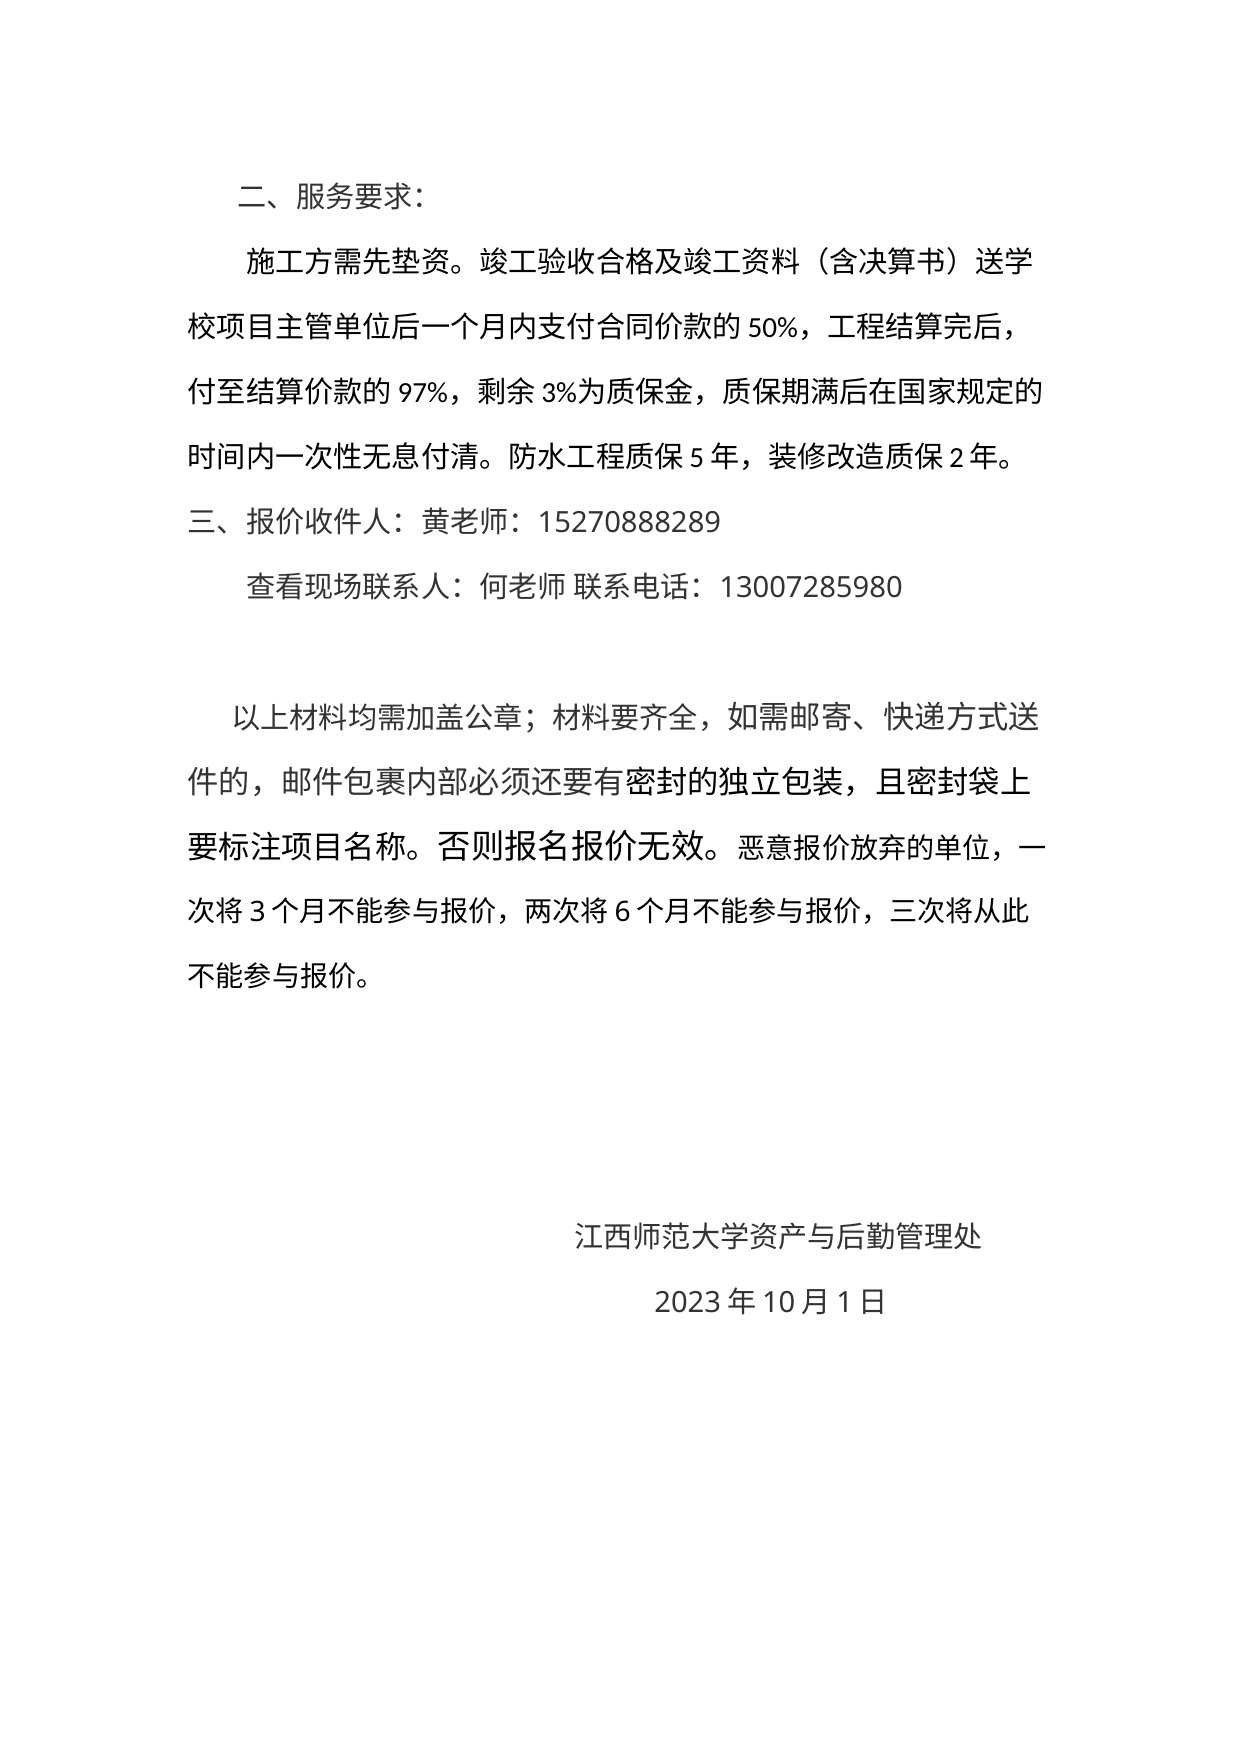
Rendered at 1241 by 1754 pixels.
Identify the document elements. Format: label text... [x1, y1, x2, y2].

text 以上材料均需加盖公章；材料要齐全，如需邮寄、快递方式送件的，邮件包裹内部必须还要有密封的独立包装，且密封袋上要标注项目名称。否则报名报价无效。恶意报价放弃的单位，一次将3个月不能参与报价，两次将6个月不能参与报价，三次将从此不能参与报价。 [187, 682, 1053, 1007]
text 2023年10月1日 [187, 1267, 1053, 1332]
text 江西师范大学资产与后勤管理处 [239, 1202, 1053, 1267]
text 查看现场联系人：何老师 联系电话：13007285980 [187, 552, 1053, 617]
text 施工方需先垫资。竣工验收合格及竣工资料（含决算书）送学校项目主管单位后一个月内支付合同价款的50%，工程结算完后，付至结算价款的97%，剩余3%为质保金，质保期满后在国家规定的时间内一次性无息付清。防水工程质保5年，装修改造质保2年。三、报价收件人：黄老师：15270888289 [187, 227, 1053, 552]
text 二、服务要求： [187, 162, 1053, 227]
